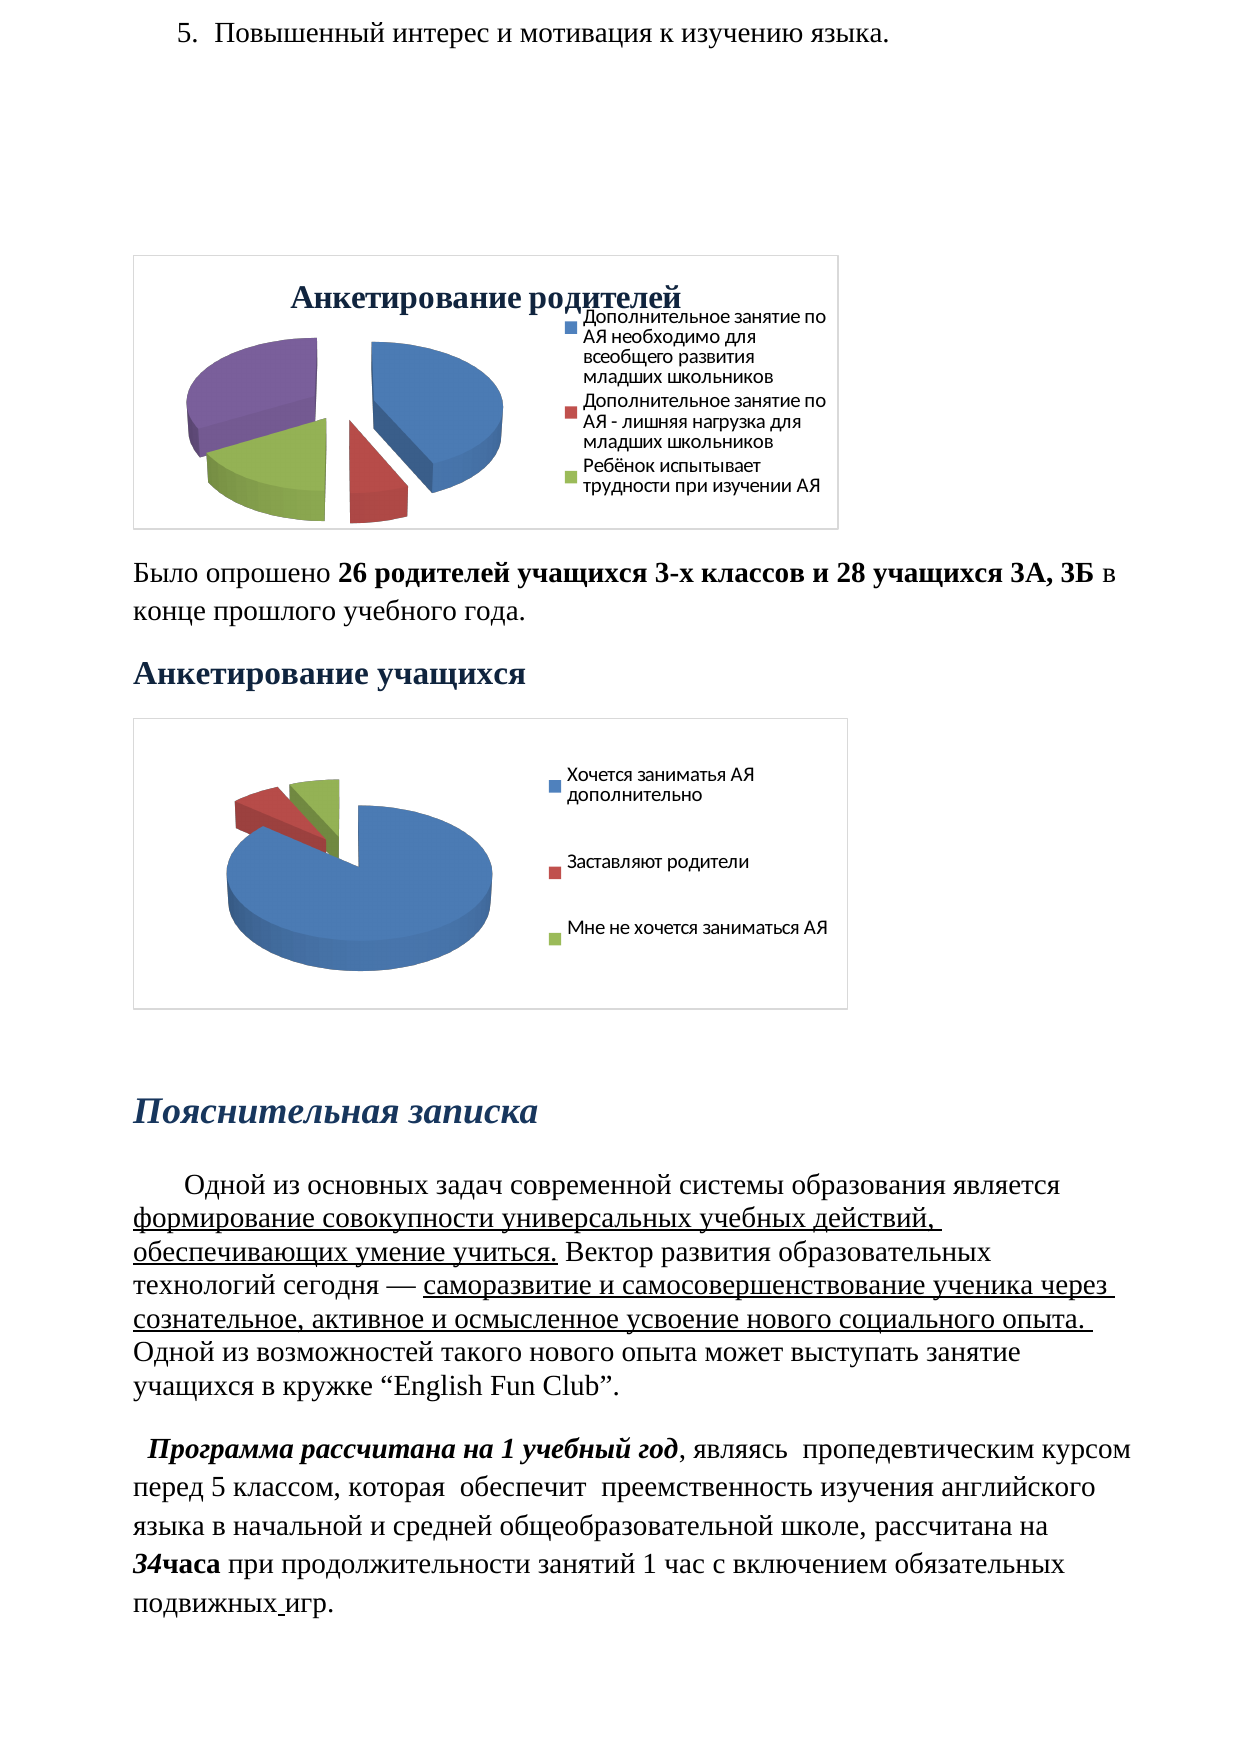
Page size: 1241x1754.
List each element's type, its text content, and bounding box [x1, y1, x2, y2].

text Анкетирование учащихся [133, 653, 1137, 691]
text Программа рассчитана на 1 учебный год, являясь пропедевтическим курсом перед 5 классом, которая обеспечит преемственность изучения английского языка в начальной и средней общеобразовательной школе, рассчитана на 34часа при продолжительности занятий 1 час с включением обязательных подвижных игр. [133, 1431, 1137, 1618]
text Пояснительная записка [133, 1088, 1137, 1131]
list Повышенный интерес и мотивация к изучению языка. [177, 15, 1137, 48]
text Было опрошено 26 родителей учащихся 3-х классов и 28 учащихся 3А, 3Б в конце прошлого учебного года. [133, 555, 1137, 627]
text Одной из основных задач современной системы образования является формирование совокупности универсальных учебных действий, обеспечивающих умение учиться. Вектор развития образовательных технологий сегодня — саморазвитие и самосовершенствование ученика через сознательное, активное и осмысленное усвоение нового социального опыта. Одной из возможностей такого нового опыта может выступать занятие учащихся в кружке “English Fun Club”. [133, 1167, 1137, 1402]
